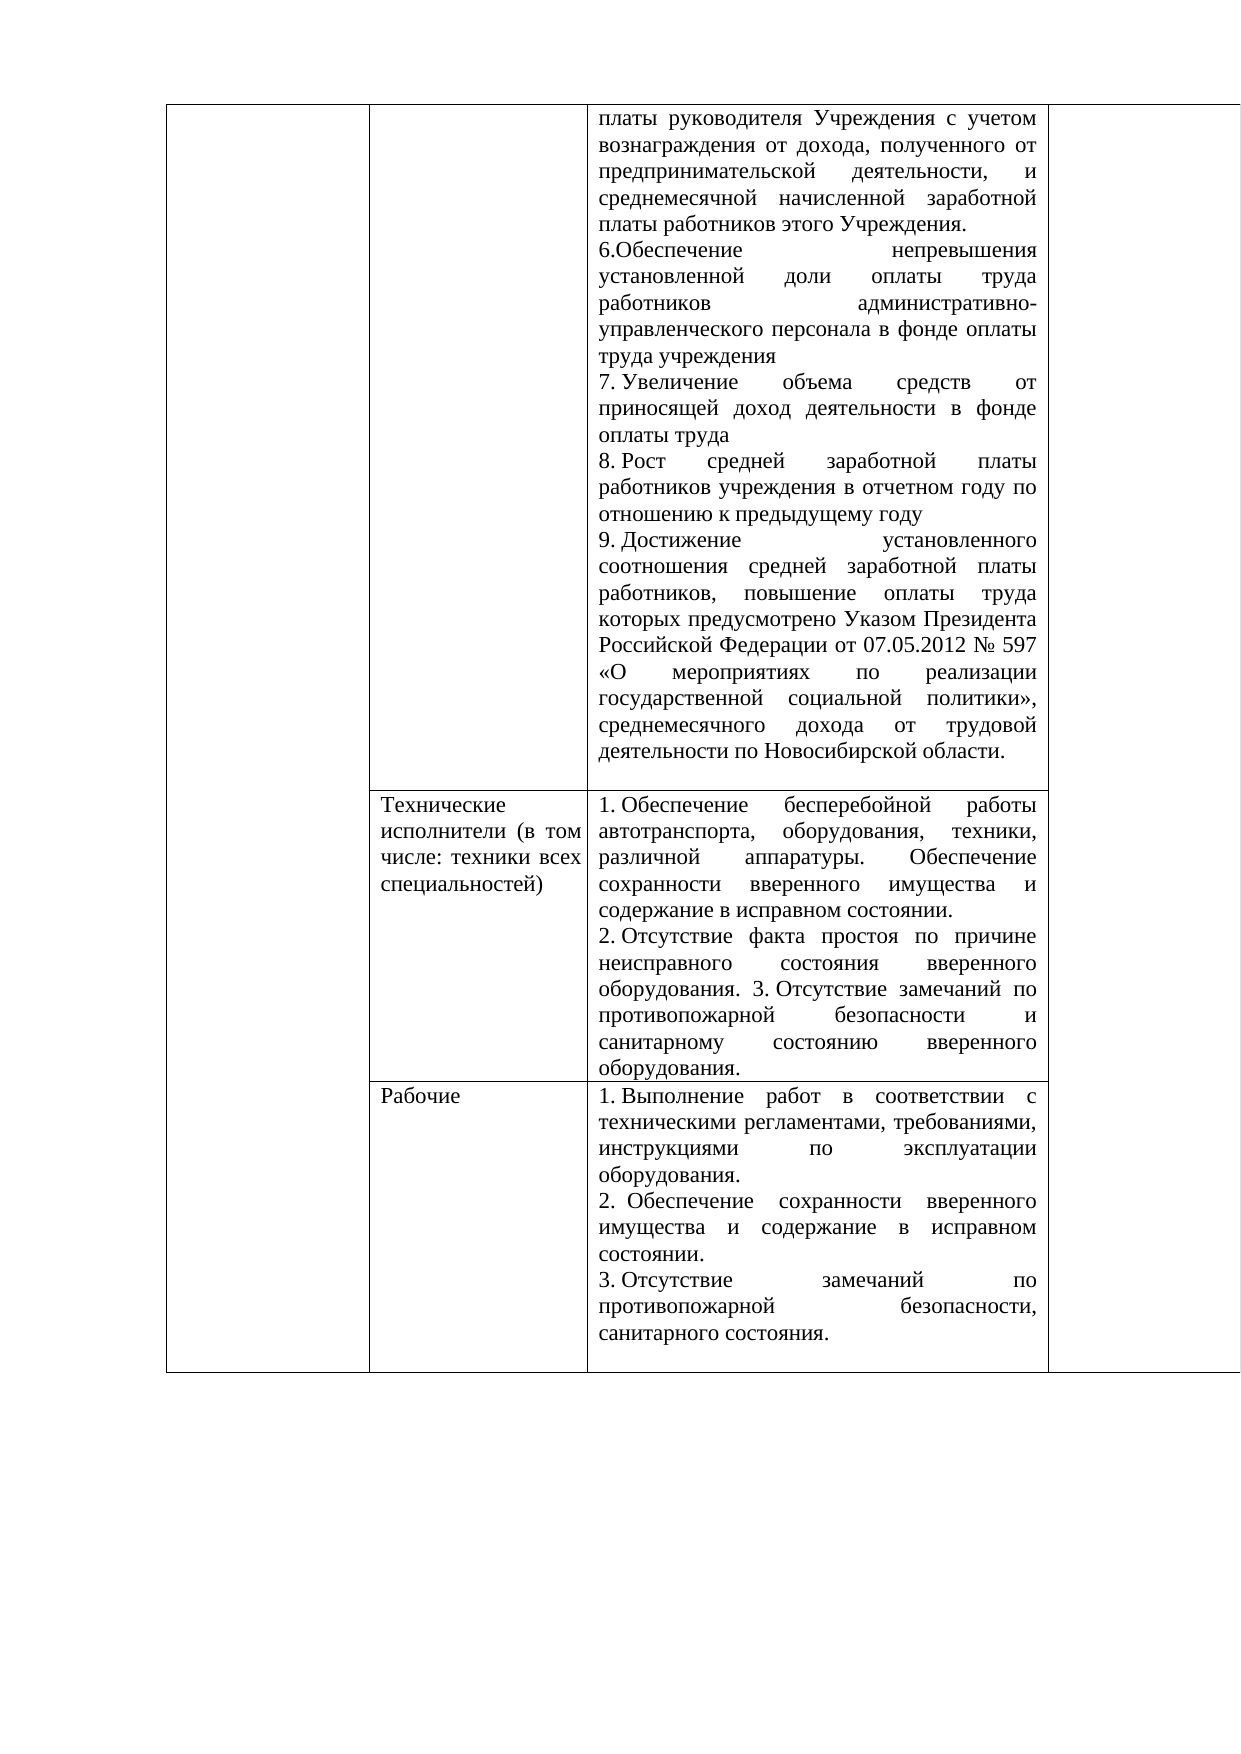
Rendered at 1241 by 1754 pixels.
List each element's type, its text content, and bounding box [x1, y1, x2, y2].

table_cell 1. Обеспечение бесперебойной работы автотранспорта, оборудования, техники, различной аппаратуры. Обеспечение сохранности вверенного имущества и содержание в исправном состоянии. 2. Отсутствие факта простоя по причине неисправного состояния вверенного оборудования. 3. Отсутствие замечаний по противопожарной безопасности и санитарному состоянию вверенного оборудования. [588, 791, 1048, 1081]
table_cell 1. Выполнение работ в соответствии с техническими регламентами, требованиями, инструкциями по эксплуатации оборудования. 2. Обеспечение сохранности вверенного имущества и содержание в исправном состоянии. 3. Отсутствие замечаний по противопожарной безопасности, санитарного состояния. [588, 1082, 1048, 1372]
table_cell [588, 105, 1048, 790]
table_cell Рабочие [370, 1082, 587, 1372]
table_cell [370, 105, 587, 790]
table_cell Технические исполнители (в том числе: техники всех специальностей) [370, 791, 587, 1081]
